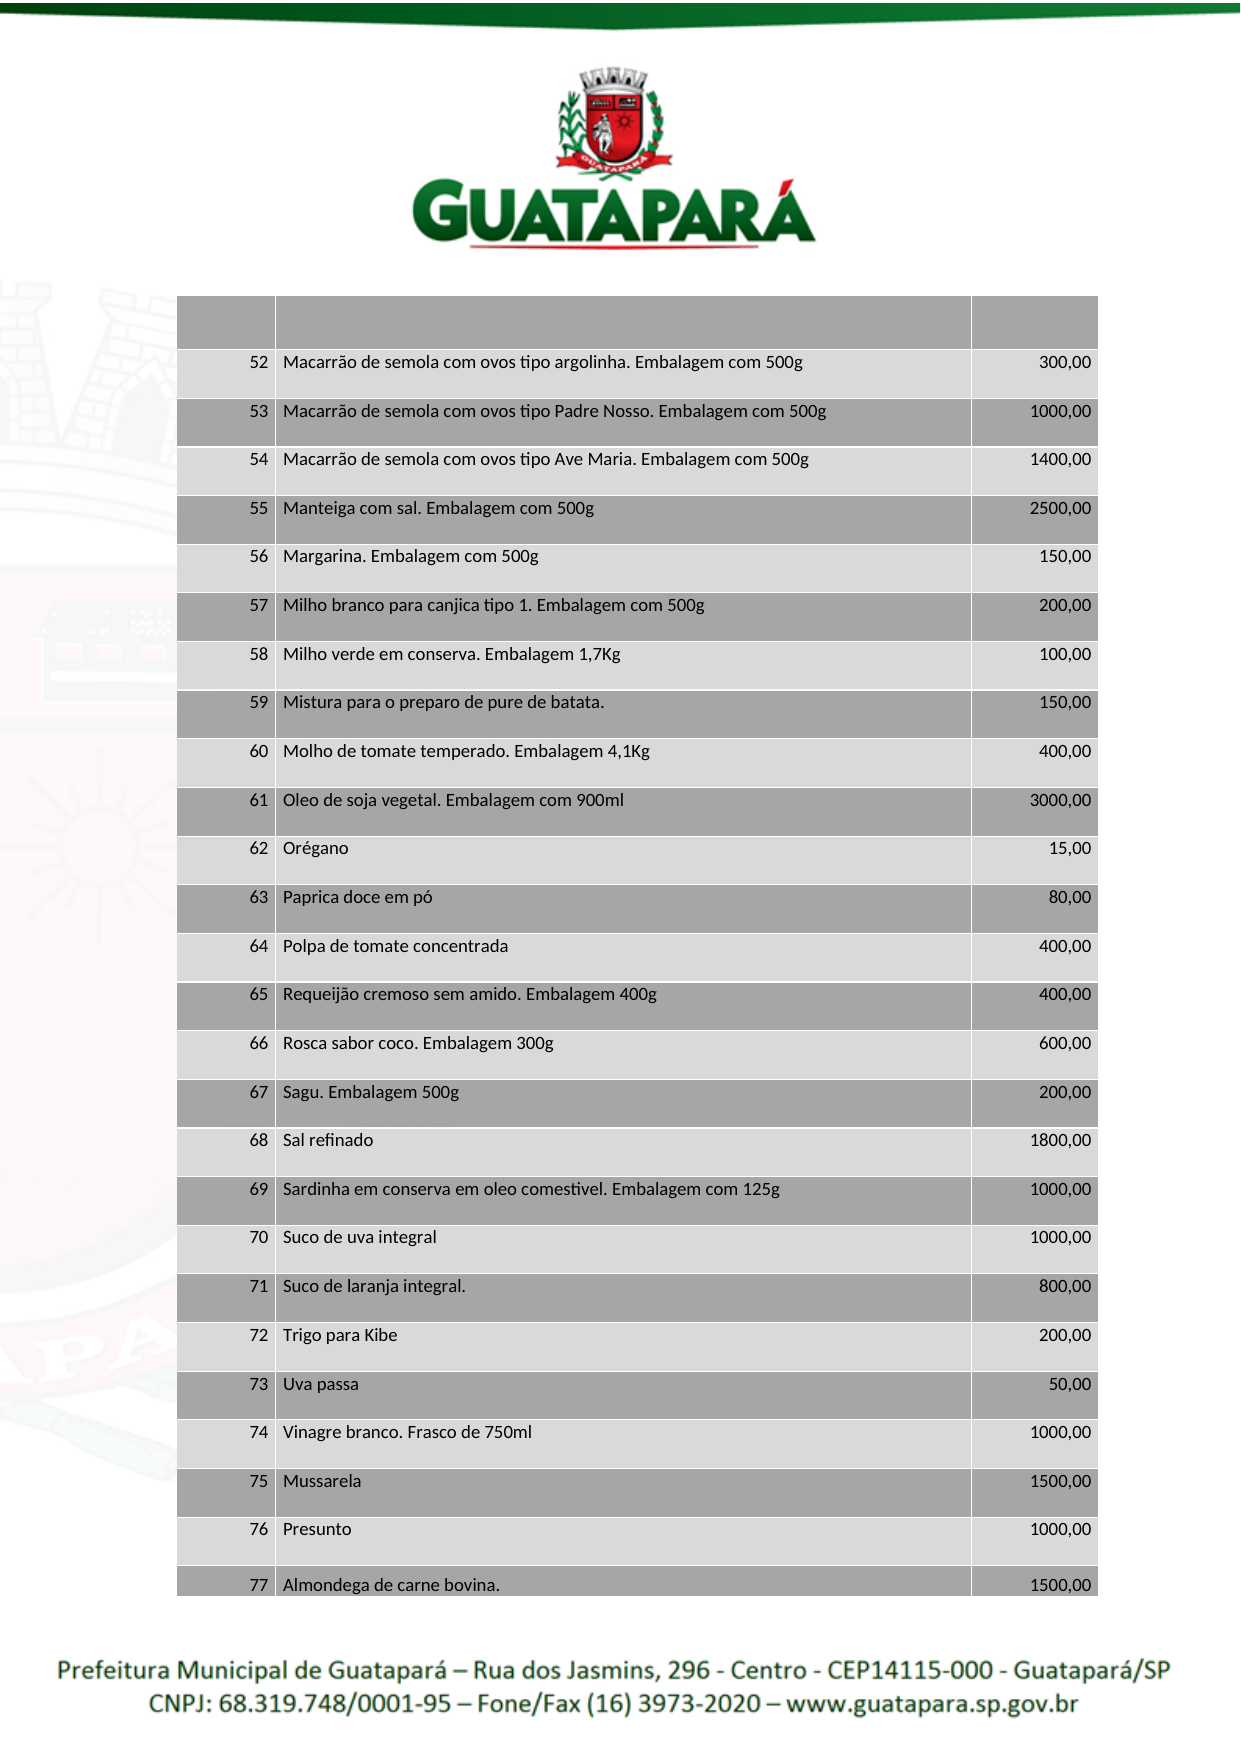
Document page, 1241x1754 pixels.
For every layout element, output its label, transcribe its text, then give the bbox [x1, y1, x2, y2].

table_cell Macarrão de semola com ovos tipo Ave Maria. Embalagem com 500g [276, 448, 971, 495]
table_cell 800,00 [972, 1274, 1098, 1322]
table_cell 53 [177, 399, 275, 446]
table_cell Presunto [276, 1518, 971, 1565]
table_cell 1000,00 [972, 1518, 1098, 1565]
table_cell 1500,00 [972, 1566, 1098, 1596]
table_cell 77 [177, 1566, 275, 1596]
table_cell 15,00 [972, 837, 1098, 884]
table_cell Trigo para Kibe [276, 1323, 971, 1371]
table_cell Mistura para o preparo de pure de batata. [276, 691, 971, 738]
table_cell 70 [177, 1226, 275, 1273]
table_cell 68 [177, 1129, 275, 1176]
table_cell 61 [177, 788, 275, 836]
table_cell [276, 296, 971, 349]
table_cell 1400,00 [972, 448, 1098, 495]
table_cell 400,00 [972, 983, 1098, 1030]
table_cell 400,00 [972, 296, 1098, 349]
table_cell 67 [177, 1080, 275, 1127]
table_cell Sardinha em conserva em oleo comestivel. Embalagem com 125g [276, 1177, 971, 1225]
table_cell Polpa de tomate concentrada [276, 934, 971, 981]
table_cell 64 [177, 934, 275, 981]
table_cell 54 [177, 448, 275, 495]
table_cell 63 [177, 885, 275, 933]
table_cell 76 [177, 1518, 275, 1565]
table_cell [276, 1566, 971, 1596]
picture [0, 3, 1241, 1754]
table_cell 69 [177, 1177, 275, 1225]
table_cell 400,00 [972, 739, 1098, 787]
table_cell Milho verde em conserva. Embalagem 1,7Kg [276, 642, 971, 689]
table_cell 80,00 [972, 885, 1098, 933]
table_cell Macarrão de semola com ovos tipo argolinha. Embalagem com 500g [276, 350, 971, 398]
table_cell 59 [177, 691, 275, 738]
table_cell 1500,00 [972, 1469, 1098, 1517]
table_cell 58 [177, 642, 275, 689]
table_cell Suco de uva integral [276, 1226, 971, 1273]
table_cell 1000,00 [972, 399, 1098, 446]
table_cell 71 [177, 1274, 275, 1322]
table_cell Margarina. Embalagem com 500g [276, 545, 971, 592]
table_cell 200,00 [972, 1323, 1098, 1371]
table_cell Paprica doce em pó [276, 885, 971, 933]
table_cell Mussarela [276, 1469, 971, 1517]
table_cell 600,00 [972, 1031, 1098, 1079]
table_cell Oleo de soja vegetal. Embalagem com 900ml [276, 788, 971, 836]
table_cell 300,00 [972, 350, 1098, 398]
table_cell Sagu. Embalagem 500g [276, 1080, 971, 1127]
table_cell 72 [177, 1323, 275, 1371]
table_cell 400,00 [972, 934, 1098, 981]
table_cell 1000,00 [972, 1420, 1098, 1468]
table_cell Vinagre branco. Frasco de 750ml [276, 1420, 971, 1468]
table_cell Sal refinado [276, 1129, 971, 1176]
table_cell 62 [177, 837, 275, 884]
table_cell Manteiga com sal. Embalagem com 500g [276, 496, 971, 544]
table_cell 3000,00 [972, 788, 1098, 836]
table_cell 55 [177, 496, 275, 544]
table_cell 2500,00 [972, 496, 1098, 544]
table_cell Orégano [276, 837, 971, 884]
table_cell 65 [177, 983, 275, 1030]
table_cell 150,00 [972, 545, 1098, 592]
table_cell Requeijão cremoso sem amido. Embalagem 400g [276, 983, 971, 1030]
table_cell 60 [177, 739, 275, 787]
table_cell 100,00 [972, 642, 1098, 689]
table_cell Milho branco para canjica tipo 1. Embalagem com 500g [276, 593, 971, 641]
table_cell 56 [177, 545, 275, 592]
table_cell 52 [177, 350, 275, 398]
table_cell 1000,00 [972, 1177, 1098, 1225]
table_cell Suco de laranja integral. [276, 1274, 971, 1322]
table_cell 50,00 [972, 1372, 1098, 1419]
table_cell 51 [177, 296, 275, 349]
table_cell Macarrão de semola com ovos tipo Padre Nosso. Embalagem com 500g [276, 399, 971, 446]
table_cell 73 [177, 1372, 275, 1419]
table_cell Uva passa [276, 1372, 971, 1419]
table_cell 75 [177, 1469, 275, 1517]
table_cell Rosca sabor coco. Embalagem 300g [276, 1031, 971, 1079]
table_cell 200,00 [972, 593, 1098, 641]
table_cell 200,00 [972, 1080, 1098, 1127]
table_cell 150,00 [972, 691, 1098, 738]
table_cell 1800,00 [972, 1129, 1098, 1176]
table_cell 74 [177, 1420, 275, 1468]
table_cell 57 [177, 593, 275, 641]
table_cell Molho de tomate temperado. Embalagem 4,1Kg [276, 739, 971, 787]
table_cell 1000,00 [972, 1226, 1098, 1273]
table_cell 66 [177, 1031, 275, 1079]
